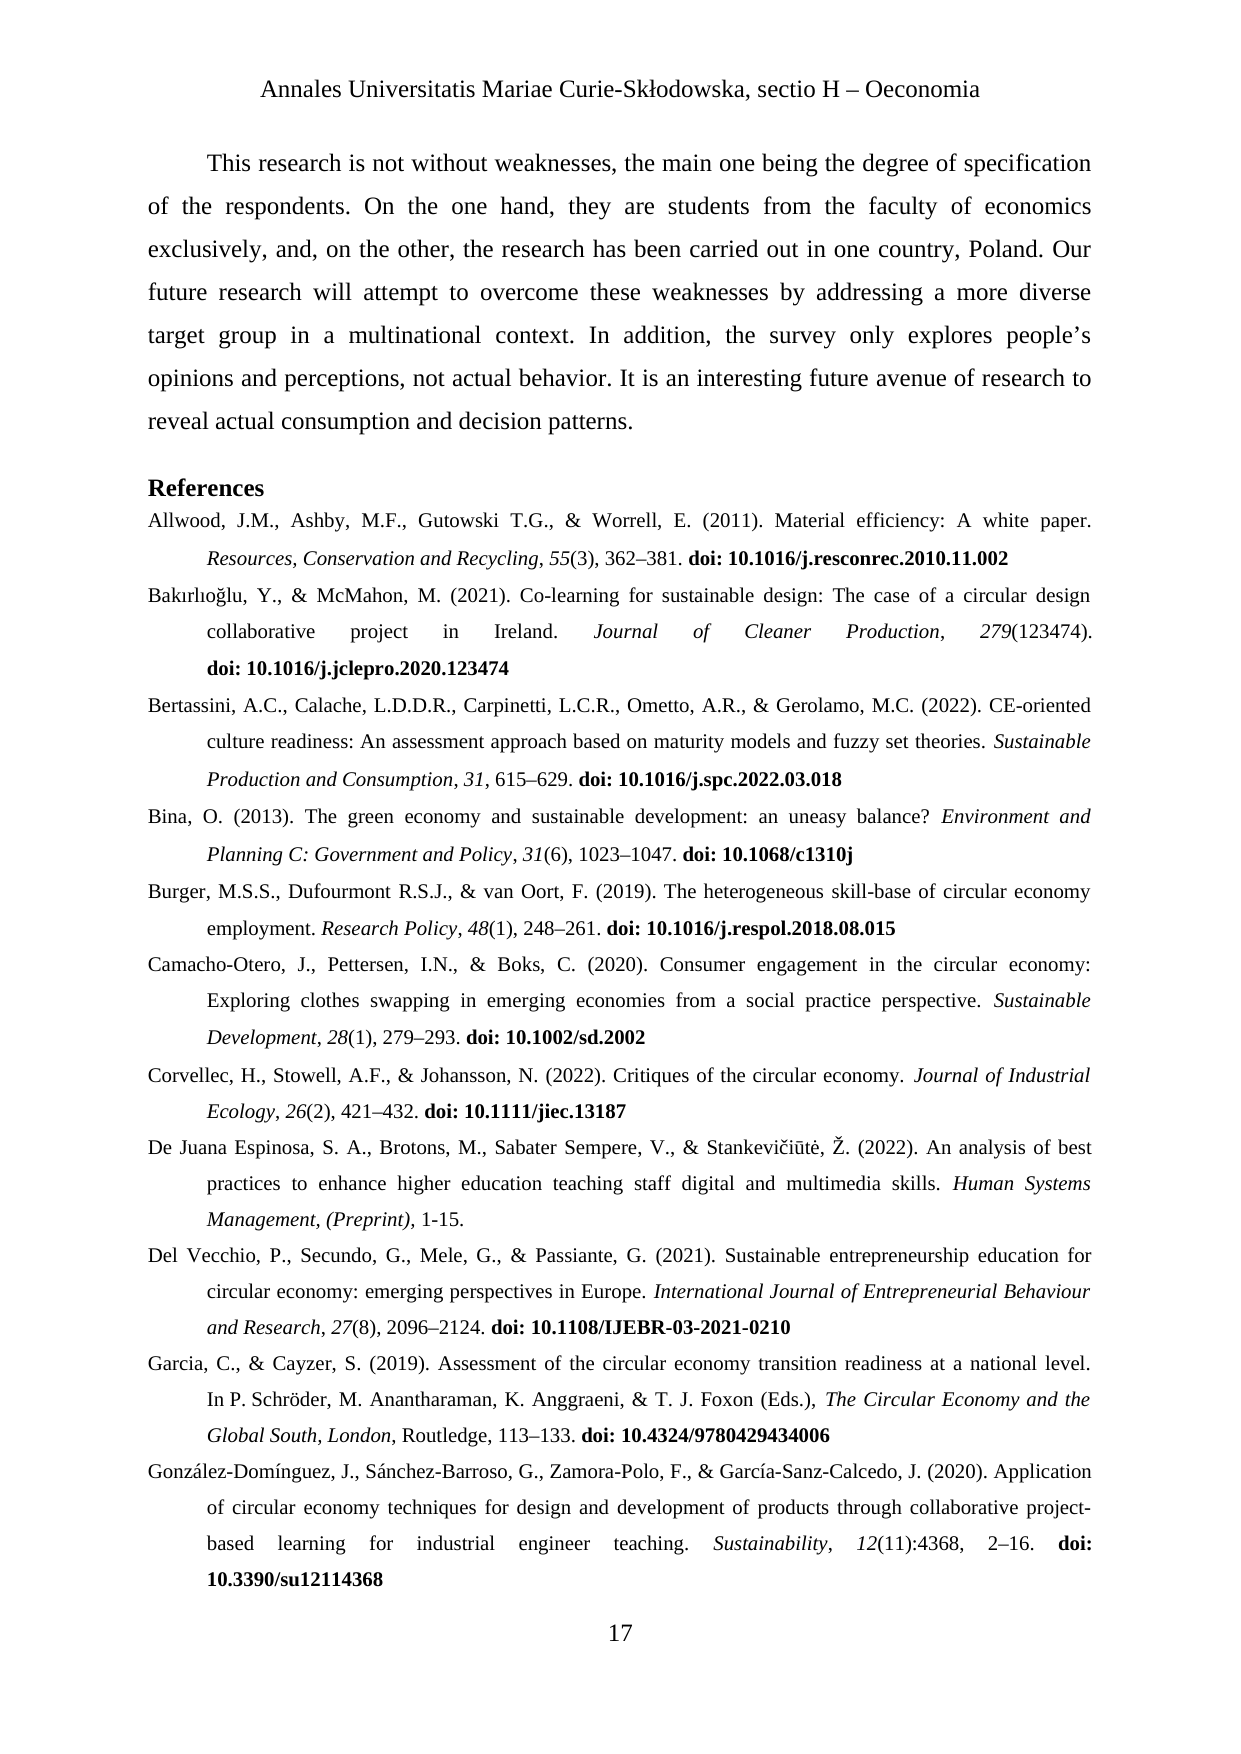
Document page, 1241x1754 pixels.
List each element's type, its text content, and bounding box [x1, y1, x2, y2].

list Burger, M.S.S., Dufourmont R.S.J., & van Oort, F. (2019). The heterogeneous skill-base of circular economy employment. Research Policy, 48(1), 248–261. doi: 10.1016/j.respol.2018.08.015 [148, 879, 1093, 939]
list Del Vecchio, P., Secundo, G., Mele, G., & Passiante, G. (2021). Sustainable entrepreneurship education for circular economy: emerging perspectives in Europe. International Journal of Entrepreneurial Behaviour and Research, 27(8), 2096–2124. doi: 10.1108/IJEBR-03-2021-0210 [148, 1243, 1093, 1339]
list De Juana Espinosa, S. A., Brotons, M., Sabater Sempere, V., & Stankevičiūtė, Ž. (2022). An analysis of best practices to enhance higher education teaching staff digital and multimedia skills. Human Systems Management, (Preprint), 1-15. [148, 1134, 1093, 1231]
list Allwood, J.M., Ashby, M.F., Gutowski T.G., & Worrell, E. (2011). Material efficiency: A white paper. Resources, Conservation and Recycling, 55(3), 362–381. doi: 10.1016/j.resconrec.2010.11.002 [148, 508, 1093, 570]
list Bakırlıoğlu, Y., & McMahon, M. (2021). Co-learning for sustainable design: The case of a circular design collaborative project in Ireland. Journal of Cleaner Production, 279(123474). doi: 10.1016/j.jclepro.2020.123474 [148, 583, 1093, 681]
list Corvellec, H., Stowell, A.F., & Johansson, N. (2022). Critiques of the circular economy. Journal of Industrial Ecology, 26(2), 421–432. doi: 10.1111/jiec.13187 [148, 1062, 1093, 1123]
list Garcia, C., & Cayzer, S. (2019). Assessment of the circular economy transition readiness at a national level. In P. Schröder, M. Anantharaman, K. Anggraeni, & T. J. Foxon (Eds.), The Circular Economy and the Global South, London, Routledge, 113–133. doi: 10.4324/9780429434006 [148, 1351, 1093, 1447]
list Bina, O. (2013). The green economy and sustainable development: an uneasy balance? Environment and Planning C: Government and Policy, 31(6), 1023–1047. doi: 10.1068/c1310j [148, 804, 1093, 867]
subtitle References [148, 474, 1093, 502]
list Camacho‐Otero, J., Pettersen, I.N., & Boks, C. (2020). Consumer engagement in the circular economy: Exploring clothes swapping in emerging economies from a social practice perspective. Sustainable Development, 28(1), 279–293. doi: 10.1002/sd.2002 [148, 951, 1093, 1050]
text This research is not without weaknesses, the main one being the degree of specification of the respondents. On the one hand, they are students from the faculty of economics exclusively, and, on the other, the research has been carried out in one country, Poland. Our future research will attempt to overcome these weaknesses by addressing a more diverse target group in a multinational context. In addition, the survey only explores people’s opinions and perceptions, not actual behavior. It is an interesting future avenue of research to reveal actual consumption and decision patterns. [148, 148, 1093, 435]
list González-Domínguez, J., Sánchez-Barroso, G., Zamora-Polo, F., & García-Sanz-Calcedo, J. (2020). Application of circular economy techniques for design and development of products through collaborative project-based learning for industrial engineer teaching. Sustainability, 12(11):4368, 2–16. doi: 10.3390/su12114368 [148, 1459, 1093, 1591]
list Bertassini, A.C., Calache, L.D.D.R., Carpinetti, L.C.R., Ometto, A.R., & Gerolamo, M.C. (2022). CE-oriented culture readiness: An assessment approach based on maturity models and fuzzy set theories. Sustainable Production and Consumption, 31, 615–629. doi: 10.1016/j.spc.2022.03.018 [148, 693, 1093, 792]
